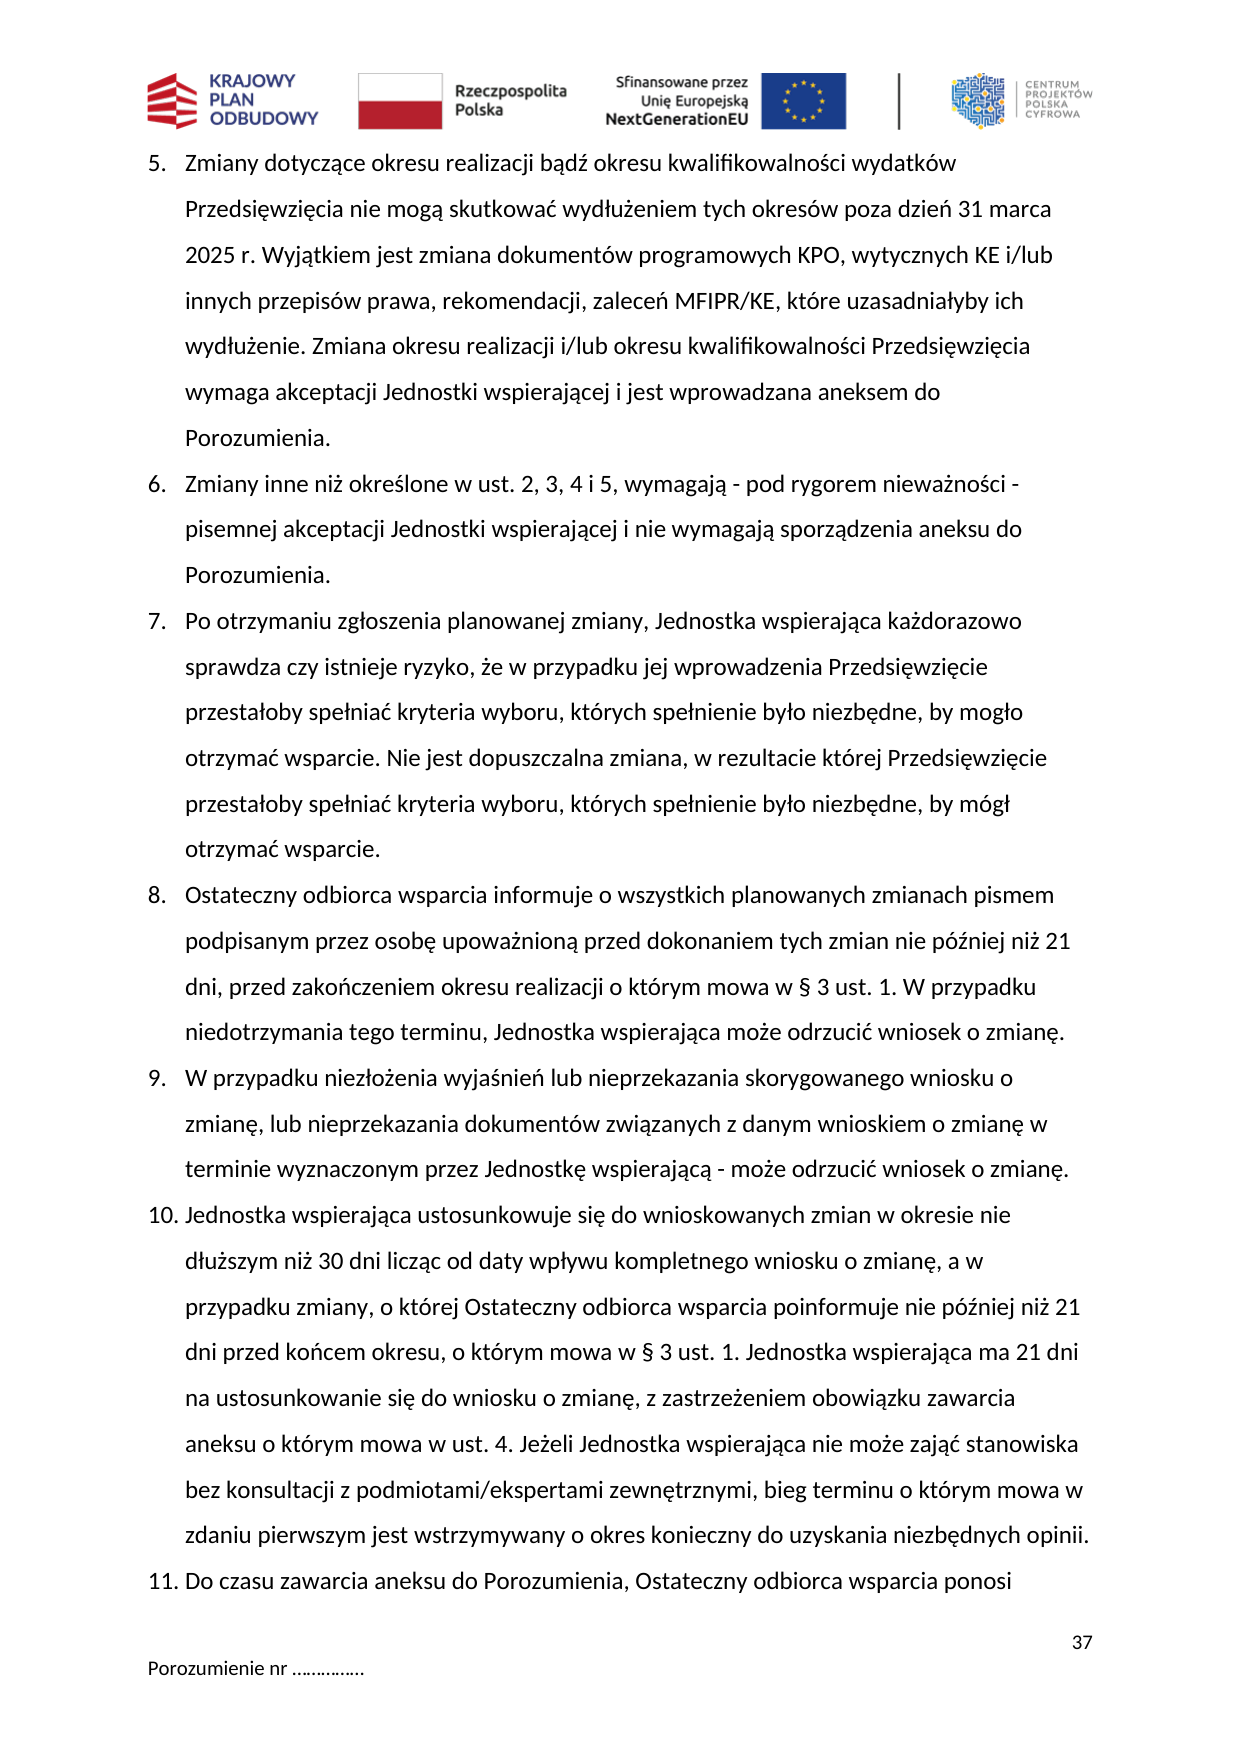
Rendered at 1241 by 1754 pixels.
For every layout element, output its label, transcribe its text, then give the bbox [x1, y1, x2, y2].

list W przypadku niezłożenia wyjaśnień lub nieprzekazania skorygowanego wniosku o zmianę, lub nieprzekazania dokumentów związanych z danym wnioskiem o zmianę w terminie wyznaczonym przez Jednostkę wspierającą - może odrzucić wniosek o zmianę. [148, 1062, 1093, 1184]
list Zmiany inne niż określone w ust. 2, 3, 4 i 5, wymagają - pod rygorem nieważności - pisemnej akceptacji Jednostki wspierającej i nie wymagają sporządzenia aneksu do Porozumienia. [148, 468, 1093, 590]
list Jednostka wspierająca ustosunkowuje się do wnioskowanych zmian w okresie nie dłuższym niż 30 dni licząc od daty wpływu kompletnego wniosku o zmianę, a w przypadku zmiany, o której Ostateczny odbiorca wsparcia poinformuje nie później niż 21 dni przed końcem okresu, o którym mowa w § 3 ust. 1. Jednostka wspierająca ma 21 dni na ustosunkowanie się do wniosku o zmianę, z zastrzeżeniem obowiązku zawarcia aneksu o którym mowa w ust. 4. Jeżeli Jednostka wspierająca nie może zająć stanowiska bez konsultacji z podmiotami/ekspertami zewnętrznymi, bieg terminu o którym mowa w zdaniu pierwszym jest wstrzymywany o okres konieczny do uzyskania niezbędnych opinii. [148, 1199, 1093, 1550]
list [148, 1565, 1093, 1596]
list Zmiany dotyczące okresu realizacji bądź okresu kwalifikowalności wydatków Przedsięwzięcia nie mogą skutkować wydłużeniem tych okresów poza dzień 31 marca 2025 r. Wyjątkiem jest zmiana dokumentów programowych KPO, wytycznych KE i/lub innych przepisów prawa, rekomendacji, zaleceń MFIPR/KE, które uzasadniałyby ich wydłużenie. Zmiana okresu realizacji i/lub okresu kwalifikowalności Przedsięwzięcia wymaga akceptacji Jednostki wspierającej i jest wprowadzana aneksem do Porozumienia. [148, 148, 1093, 452]
list Po otrzymaniu zgłoszenia planowanej zmiany, Jednostka wspierająca każdorazowo sprawdza czy istnieje ryzyko, że w przypadku jej wprowadzenia Przedsięwzięcie przestałoby spełniać kryteria wyboru, których spełnienie było niezbędne, by mogło otrzymać wsparcie. Nie jest dopuszczalna zmiana, w rezultacie której Przedsięwzięcie przestałoby spełniać kryteria wyboru, których spełnienie było niezbędne, by mógł otrzymać wsparcie. [148, 605, 1093, 864]
picture [147, 73, 1093, 130]
list Ostateczny odbiorca wsparcia informuje o wszystkich planowanych zmianach pismem podpisanym przez osobę upoważnioną przed dokonaniem tych zmian nie później niż 21 dni, przed zakończeniem okresu realizacji o którym mowa w § 3 ust. 1. W przypadku niedotrzymania tego terminu, Jednostka wspierająca może odrzucić wniosek o zmianę. [148, 879, 1093, 1047]
